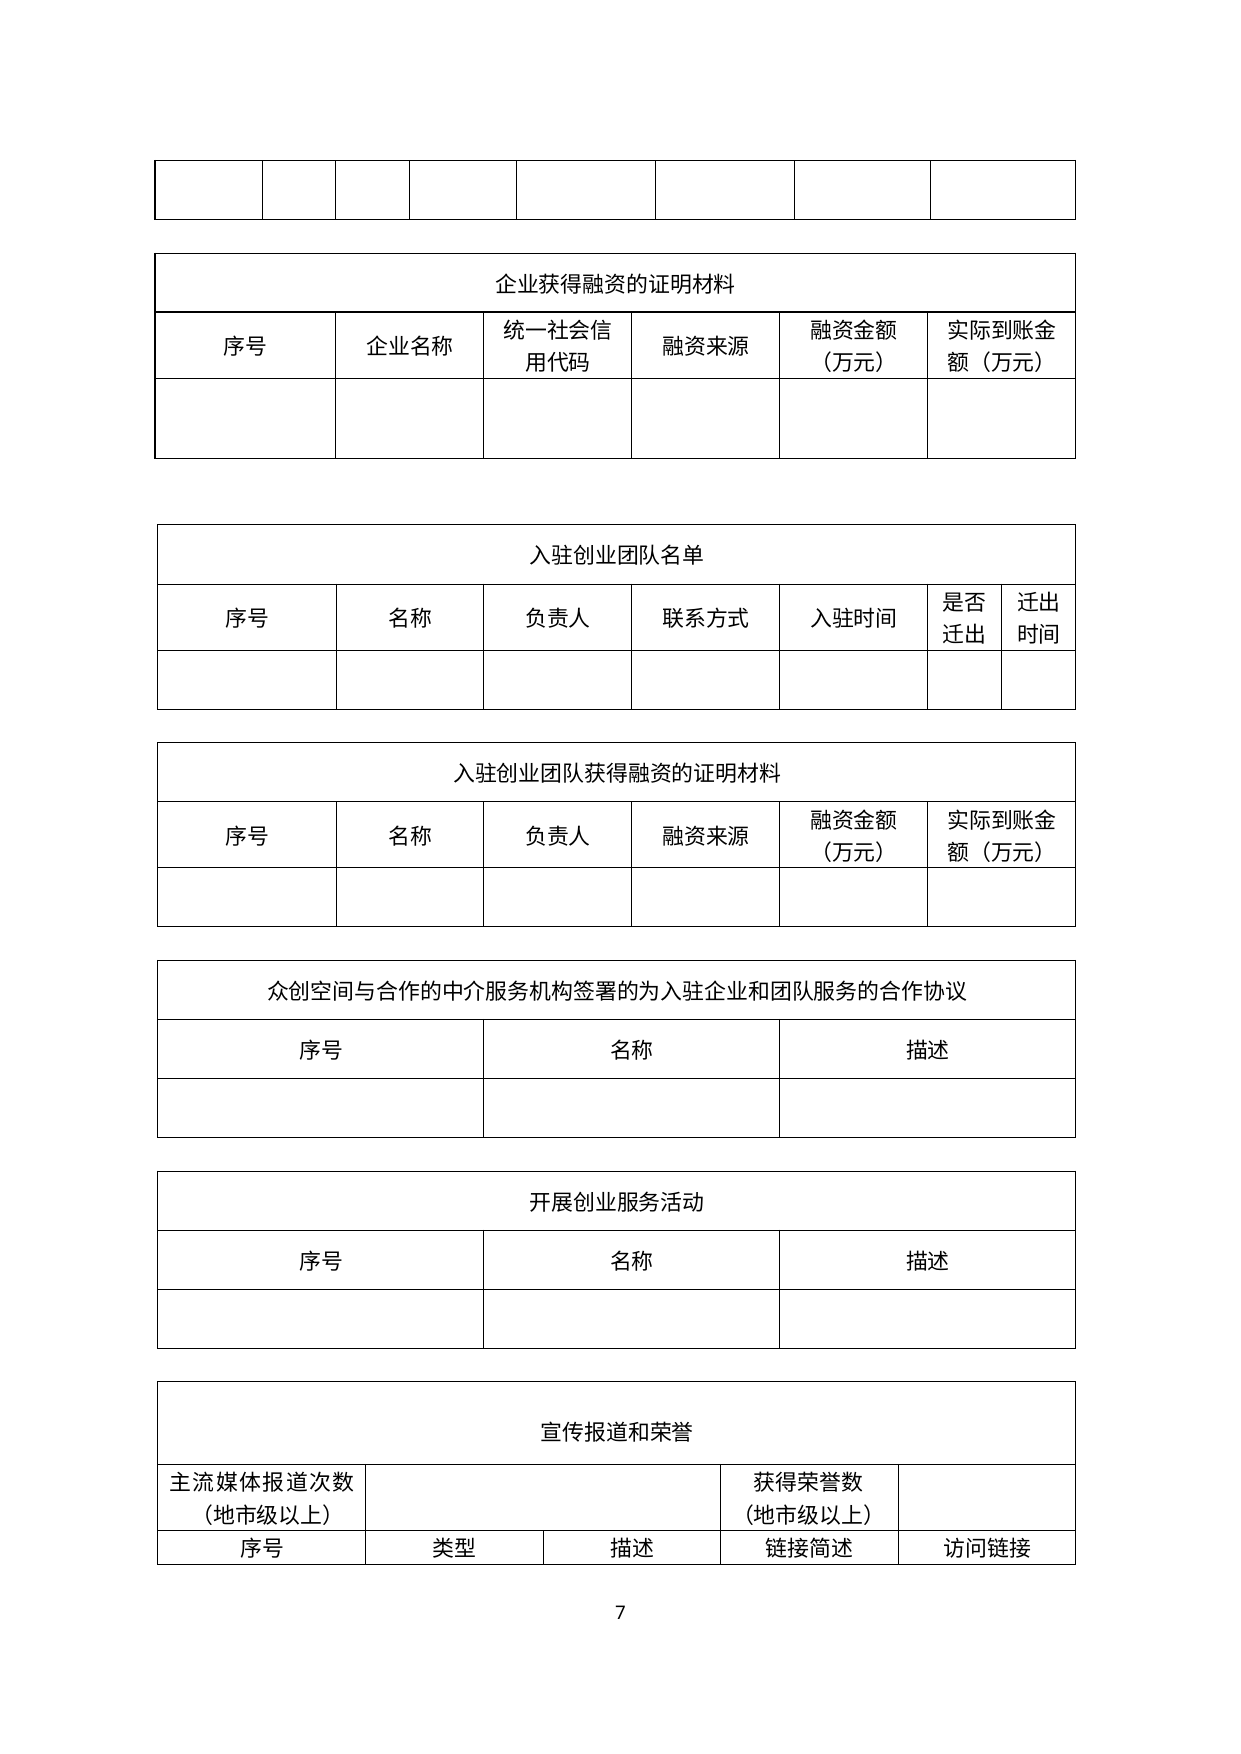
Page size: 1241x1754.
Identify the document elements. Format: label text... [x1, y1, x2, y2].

table_cell 序号 [158, 1531, 365, 1563]
table_cell 统一社会信用代码 [484, 313, 631, 377]
table_cell [410, 161, 516, 219]
table_cell [484, 1079, 779, 1137]
table_cell 融资来源 [632, 313, 779, 377]
table_cell [795, 161, 930, 219]
table_cell [928, 651, 1001, 708]
table_cell [336, 161, 409, 219]
table_cell 描述 [780, 1020, 1075, 1078]
table_cell 类型 [366, 1531, 543, 1563]
table_cell 获得荣誉数 （地市级以上） [721, 1465, 898, 1530]
table_cell [931, 161, 1075, 219]
table_cell 序号 [158, 585, 336, 649]
table_cell [780, 868, 927, 926]
table_cell 是否迁出 [928, 585, 1001, 649]
table_cell [632, 379, 779, 458]
table_cell 访问链接 [899, 1531, 1075, 1563]
table_cell 联系方式 [632, 585, 779, 649]
table_cell [780, 651, 927, 708]
table_cell [158, 1290, 483, 1348]
table_cell 实际到账金额（万元） [928, 802, 1075, 867]
table_cell [156, 161, 262, 219]
table_cell 名称 [484, 1020, 779, 1078]
table_cell 名称 [337, 585, 483, 649]
table_cell [484, 868, 631, 926]
table_cell [928, 868, 1075, 926]
table_cell [780, 1079, 1075, 1137]
table_cell 序号 [158, 802, 336, 867]
table_cell [632, 868, 779, 926]
table_cell 融资来源 [632, 802, 779, 867]
table_cell 序号 [158, 1020, 483, 1078]
table_cell [632, 651, 779, 708]
table_cell 序号 [158, 1231, 483, 1289]
table_header 众创空间与合作的中介服务机构签署的为入驻企业和团队服务的合作协议 [158, 961, 1075, 1019]
table_cell 主流媒体报道次数（地市级以上） [158, 1465, 365, 1530]
table_cell [899, 1465, 1075, 1530]
table_cell 名称 [337, 802, 483, 867]
table_cell [337, 651, 483, 708]
table_cell 描述 [544, 1531, 720, 1563]
table_cell 入驻时间 [780, 585, 927, 649]
table_cell [1002, 651, 1075, 708]
table_cell 负责人 [484, 802, 631, 867]
table_cell 名称 [484, 1231, 779, 1289]
table_cell [484, 1290, 779, 1348]
table_cell 企业名称 [336, 313, 483, 377]
table_cell 链接简述 [721, 1531, 898, 1563]
table_cell 描述 [780, 1231, 1075, 1289]
table_cell [336, 379, 483, 458]
table_cell [156, 379, 335, 458]
table_cell [263, 161, 335, 219]
table_cell 融资金额（万元） [780, 802, 927, 867]
table_cell [158, 1079, 483, 1137]
table_cell 序号 [156, 313, 335, 377]
table_cell [158, 651, 336, 708]
table_header 宣传报道和荣誉 [158, 1382, 1075, 1464]
table_cell [928, 379, 1075, 458]
table_header 开展创业服务活动 [158, 1172, 1075, 1229]
table_cell 迁出时间 [1002, 585, 1075, 649]
table_header 入驻创业团队名单 [158, 525, 1075, 583]
table_cell [484, 651, 631, 708]
table_cell 融资金额（万元） [780, 313, 927, 377]
table_cell [780, 379, 927, 458]
table_cell 负责人 [484, 585, 631, 649]
table_header 入驻创业团队获得融资的证明材料 [158, 743, 1075, 801]
table_cell [517, 161, 655, 219]
table_cell [158, 868, 336, 926]
table_cell [780, 1290, 1075, 1348]
table_cell [366, 1465, 720, 1530]
table_cell [337, 868, 483, 926]
table_cell [656, 161, 794, 219]
table_cell [484, 379, 631, 458]
table_header 企业获得融资的证明材料 [156, 254, 1075, 311]
table_cell 实际到账金额（万元） [928, 313, 1075, 377]
